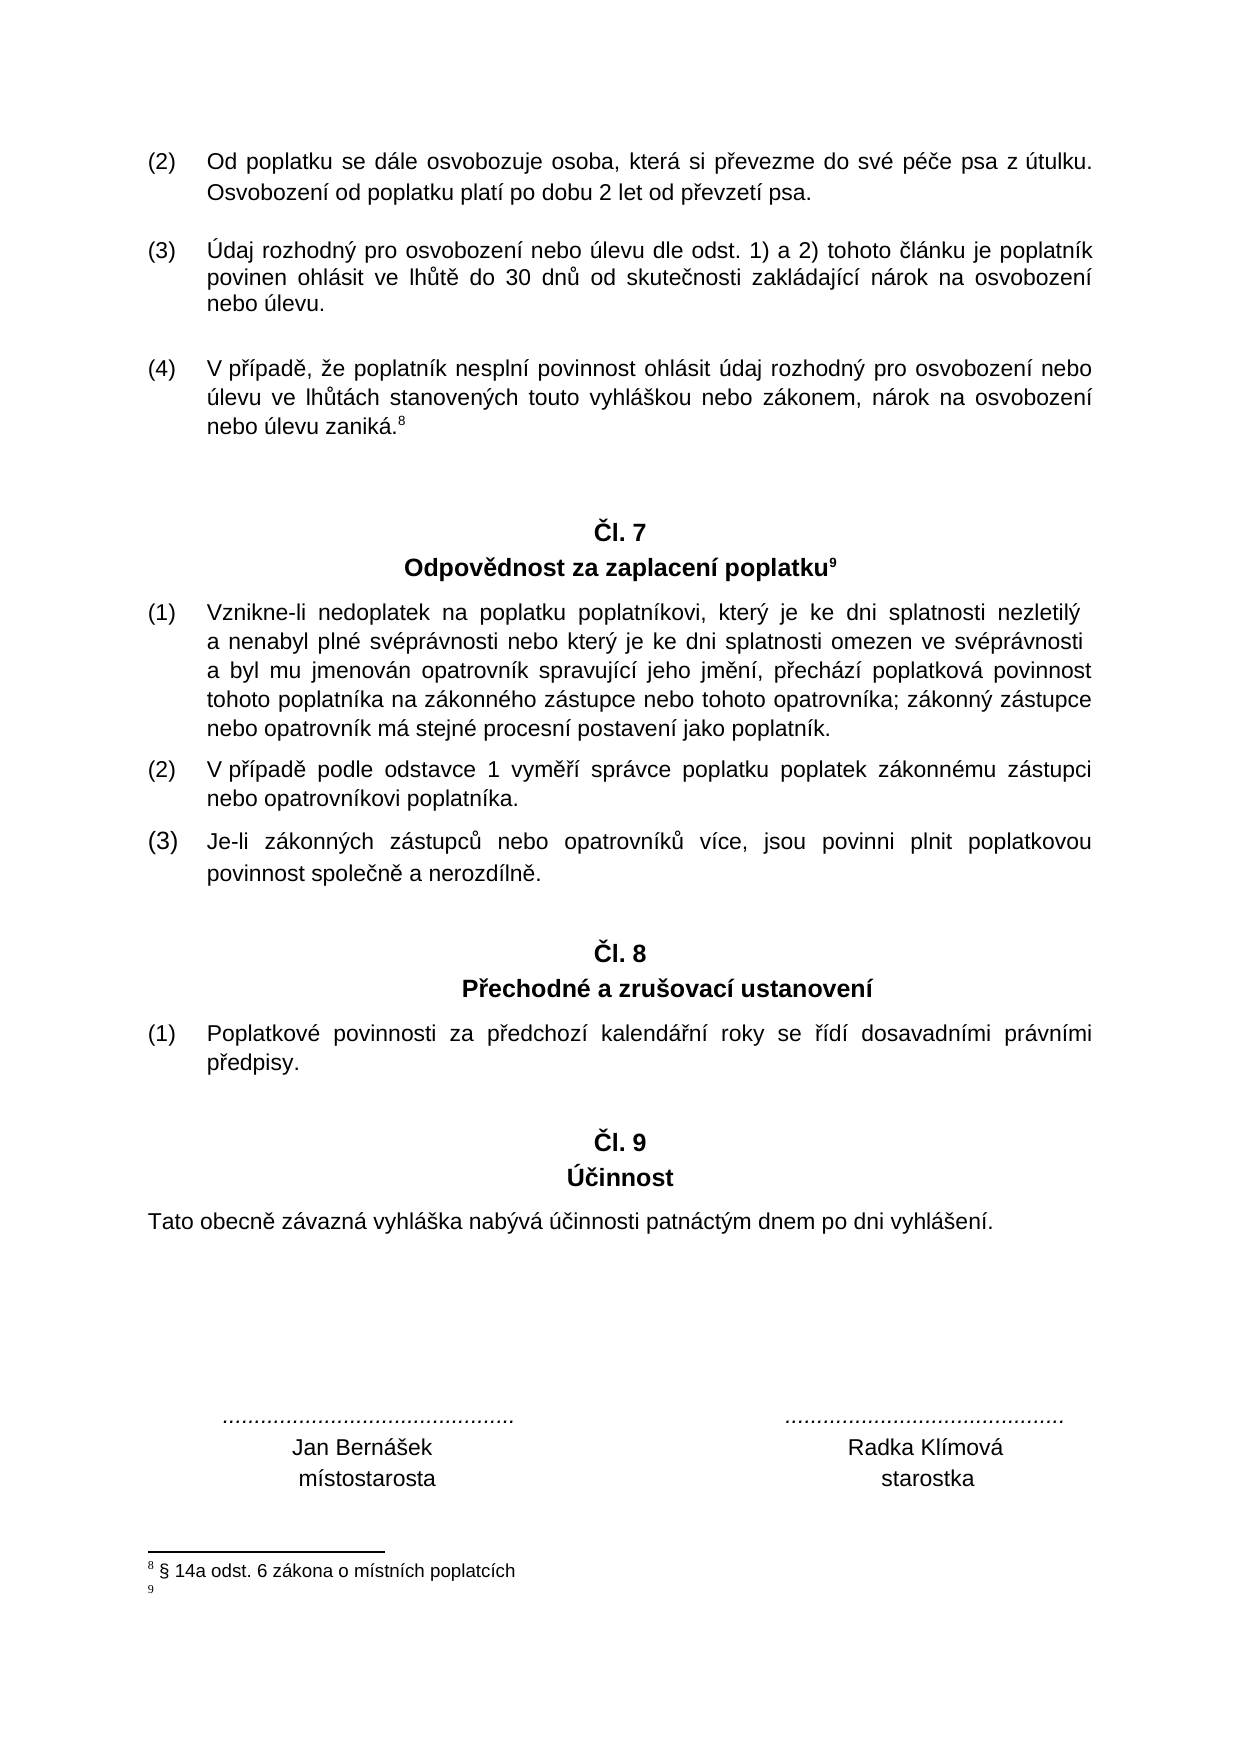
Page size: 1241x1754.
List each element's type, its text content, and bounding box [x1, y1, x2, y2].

text Přechodné a zrušovací ustanovení [148, 974, 1093, 1003]
text Čl. 9 [148, 1128, 1093, 1157]
list V případě podle odstavce 1 vyměří správce poplatku poplatek zákonnému zástupci nebo opatrovníkovi poplatníka. [148, 756, 1093, 811]
list Od poplatku se dále osvobozuje osoba, která si převezme do své péče psa z útulku. Osvobození od poplatku platí po dobu 2 let od převzetí psa. [148, 148, 1093, 206]
text .............................................. ............................................ [148, 1402, 1093, 1428]
text Odpovědnost za zaplacení poplatku [148, 553, 1093, 582]
text (4) V případě, že poplatník nesplní povinnost ohlásit údaj rozhodný pro osvobození nebo úlevu ve lhůtách stanovených touto vyhláškou nebo zákonem, nárok na osvobození nebo úlevu zaniká. [148, 355, 1093, 439]
list Údaj rozhodný pro osvobození nebo úlevu dle odst. 1) a 2) tohoto článku je poplatník povinen ohlásit ve lhůtě do 30 dnů od skutečnosti zakládající nárok na osvobození nebo úlevu. [148, 237, 1093, 316]
text Čl. 8 [148, 939, 1093, 968]
list Poplatkové povinnosti za předchozí kalendářní roky se řídí dosavadními právními předpisy. [148, 1020, 1093, 1075]
text Jan Bernášek Radka Klímová [148, 1434, 1093, 1460]
list Vznikne-li nedoplatek na poplatku poplatníkovi, který je ke dni splatnosti nezletilý a nenabyl plné svéprávnosti nebo který je ke dni splatnosti omezen ve svéprávnosti a byl mu jmenován opatrovník spravující jeho jmění, přechází poplatková povinnost tohoto poplatníka na zákonného zástupce nebo tohoto opatrovníka; zákonný zástupce nebo opatrovník má stejné procesní postavení jako poplatník. [148, 599, 1093, 741]
text místostarosta starostka [148, 1465, 1093, 1492]
text Účinnost [148, 1163, 1093, 1192]
list Je-li zákonných zástupců nebo opatrovníků více, jsou povinni plnit poplatkovou povinnost společně a nerozdílně. [148, 826, 1093, 887]
text Čl. 7 [148, 518, 1093, 547]
text Tato obecně závazná vyhláška nabývá účinnosti patnáctým dnem po dni vyhlášení. [148, 1208, 1093, 1234]
